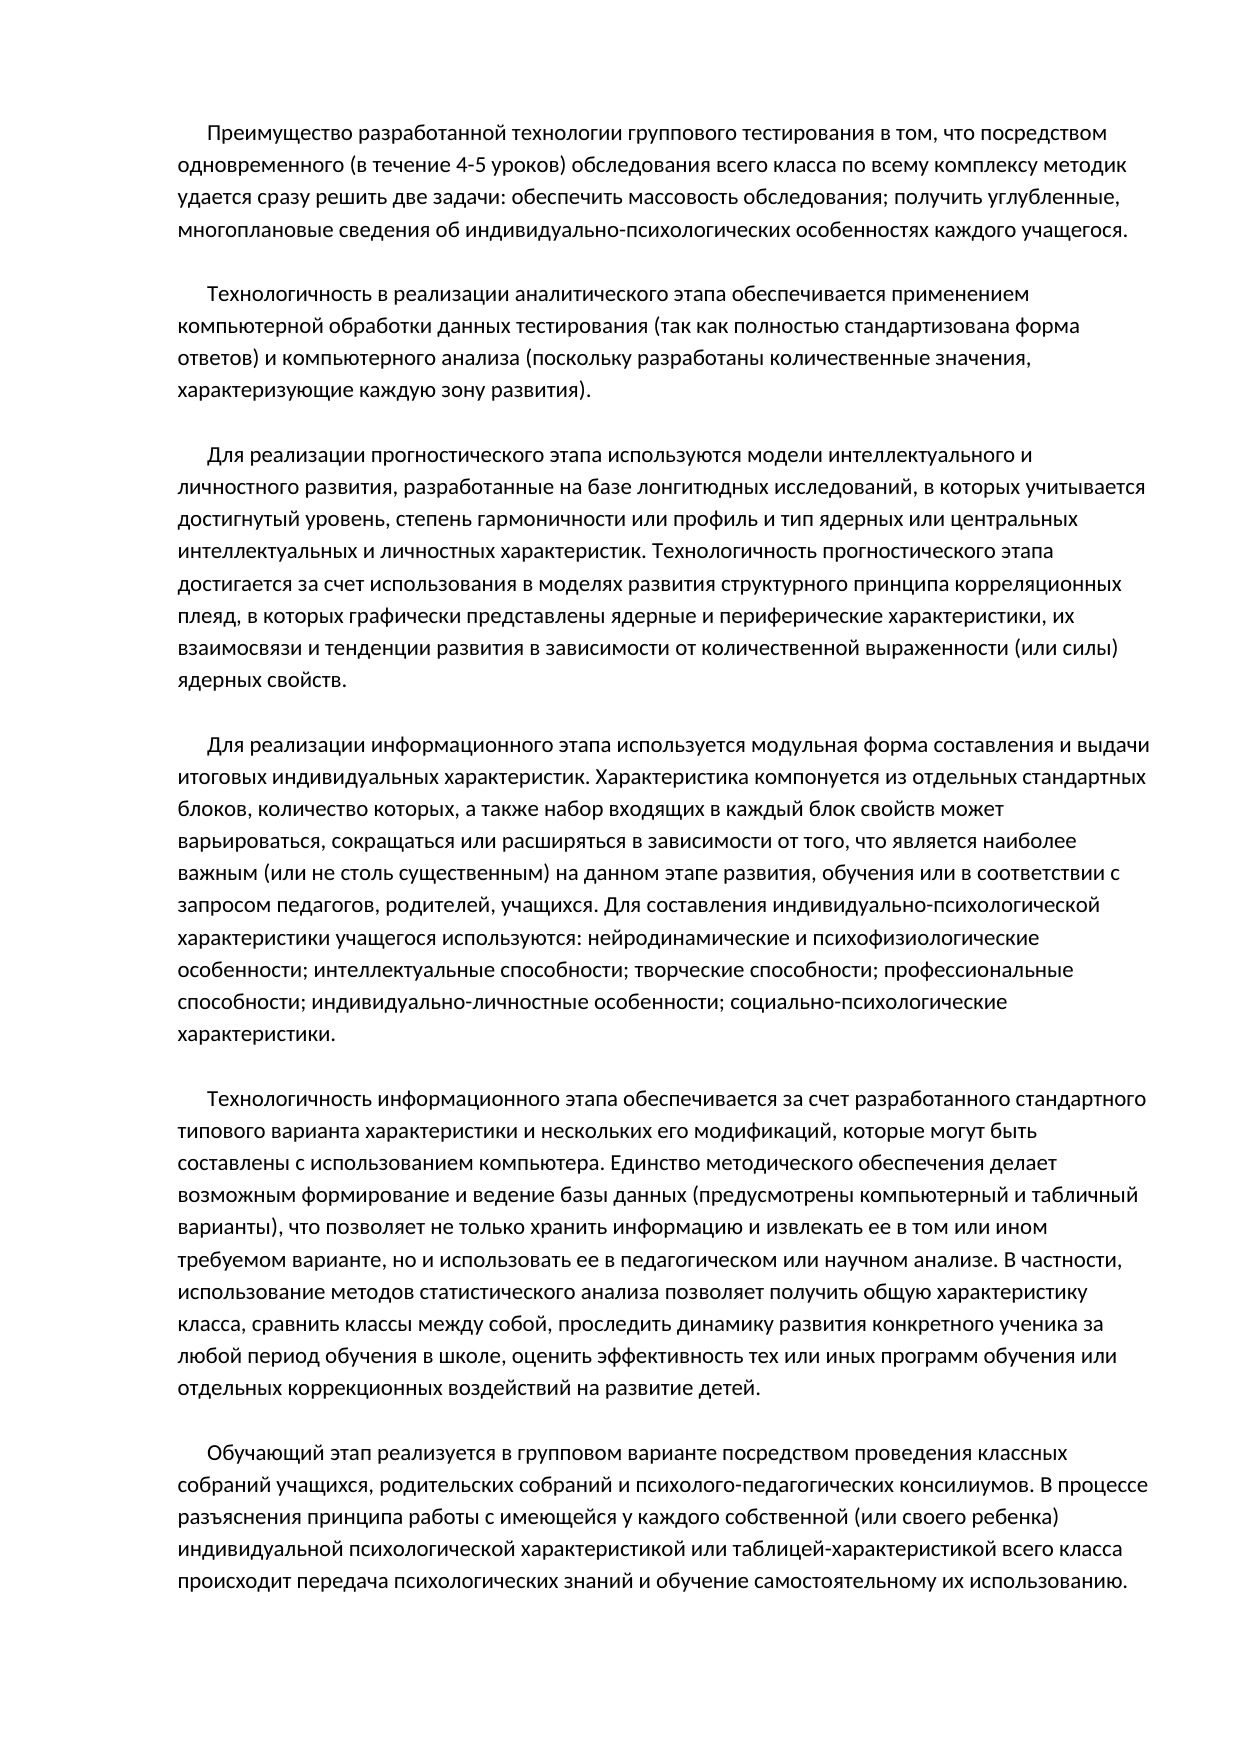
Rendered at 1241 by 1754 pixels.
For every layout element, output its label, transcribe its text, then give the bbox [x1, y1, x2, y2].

text Обучающий этап реализуется в групповом варианте посредством проведения классных собраний учащихся, родительских собраний и психолого-педагогических консилиумов. В процессе разъяснения принципа работы с имеющейся у каждого собственной (или своего ребенка) индивидуальной психологической характеристикой или таблицей-характеристикой всего класса происходит передача психологических знаний и обучение самостоятельному их использованию. [177, 1438, 1152, 1594]
text Преимущество разработанной технологии группового тестирования в том, что посредством одновременного (в течение 4-5 уроков) обследования всего класса по всему комплексу методик удается сразу решить две задачи: обеспечить массовость обследования; получить углубленные, многоплановые сведения об индивидуально-психологических особенностях каждого учащегося. [177, 118, 1152, 243]
text Технологичность в реализации аналитического этапа обеспечивается применением компьютерной обработки данных тестирования (так как полностью стандартизована форма ответов) и компьютерного анализа (поскольку разработаны количественные значения, характеризующие каждую зону развития). [177, 279, 1152, 404]
text Технологичность информационного этапа обеспечивается за счет разработанного стандартного типового варианта характеристики и нескольких его модификаций, которые могут быть составлены с использованием компьютера. Единство методического обеспечения делает возможным формирование и ведение базы данных (предусмотрены компьютерный и табличный варианты), что позволяет не только хранить информацию и извлекать ее в том или ином требуемом варианте, но и использовать ее в педагогическом или научном анализе. В частности, использование методов статистического анализа позволяет получить общую характеристику класса, сравнить классы между собой, проследить динамику развития конкретного ученика за любой период обучения в школе, оценить эффективность тех или иных программ обучения или отдельных коррекционных воздействий на развитие детей. [177, 1084, 1152, 1401]
text Для реализации информационного этапа используется модульная форма составления и выдачи итоговых индивидуальных характеристик. Характеристика компонуется из отдельных стандартных блоков, количество которых, а также набор входящих в каждый блок свойств может варьироваться, сокращаться или расширяться в зависимости от того, что является наиболее важным (или не столь существенным) на данном этапе развития, обучения или в соответствии с запросом педагогов, родителей, учащихся. Для составления индивидуально-психологической характеристики учащегося используются: нейродинамические и психофизиологические особенности; интеллектуальные способности; творческие способности; профессиональные способности; индивидуально-личностные особенности; социально-психологические характеристики. [177, 730, 1152, 1047]
text Для реализации прогностического этапа используются модели интеллектуального и личностного развития, разработанные на базе лонгитюдных исследований, в которых учитывается достигнутый уровень, степень гармоничности или профиль и тип ядерных или центральных интеллектуальных и личностных характеристик. Технологичность прогностического этапа достигается за счет использования в моделях развития структурного принципа корреляционных плеяд, в которых графически представлены ядерные и периферические характеристики, их взаимосвязи и тенденции развития в зависимости от количественной выраженности (или силы) ядерных свойств. [177, 440, 1152, 693]
